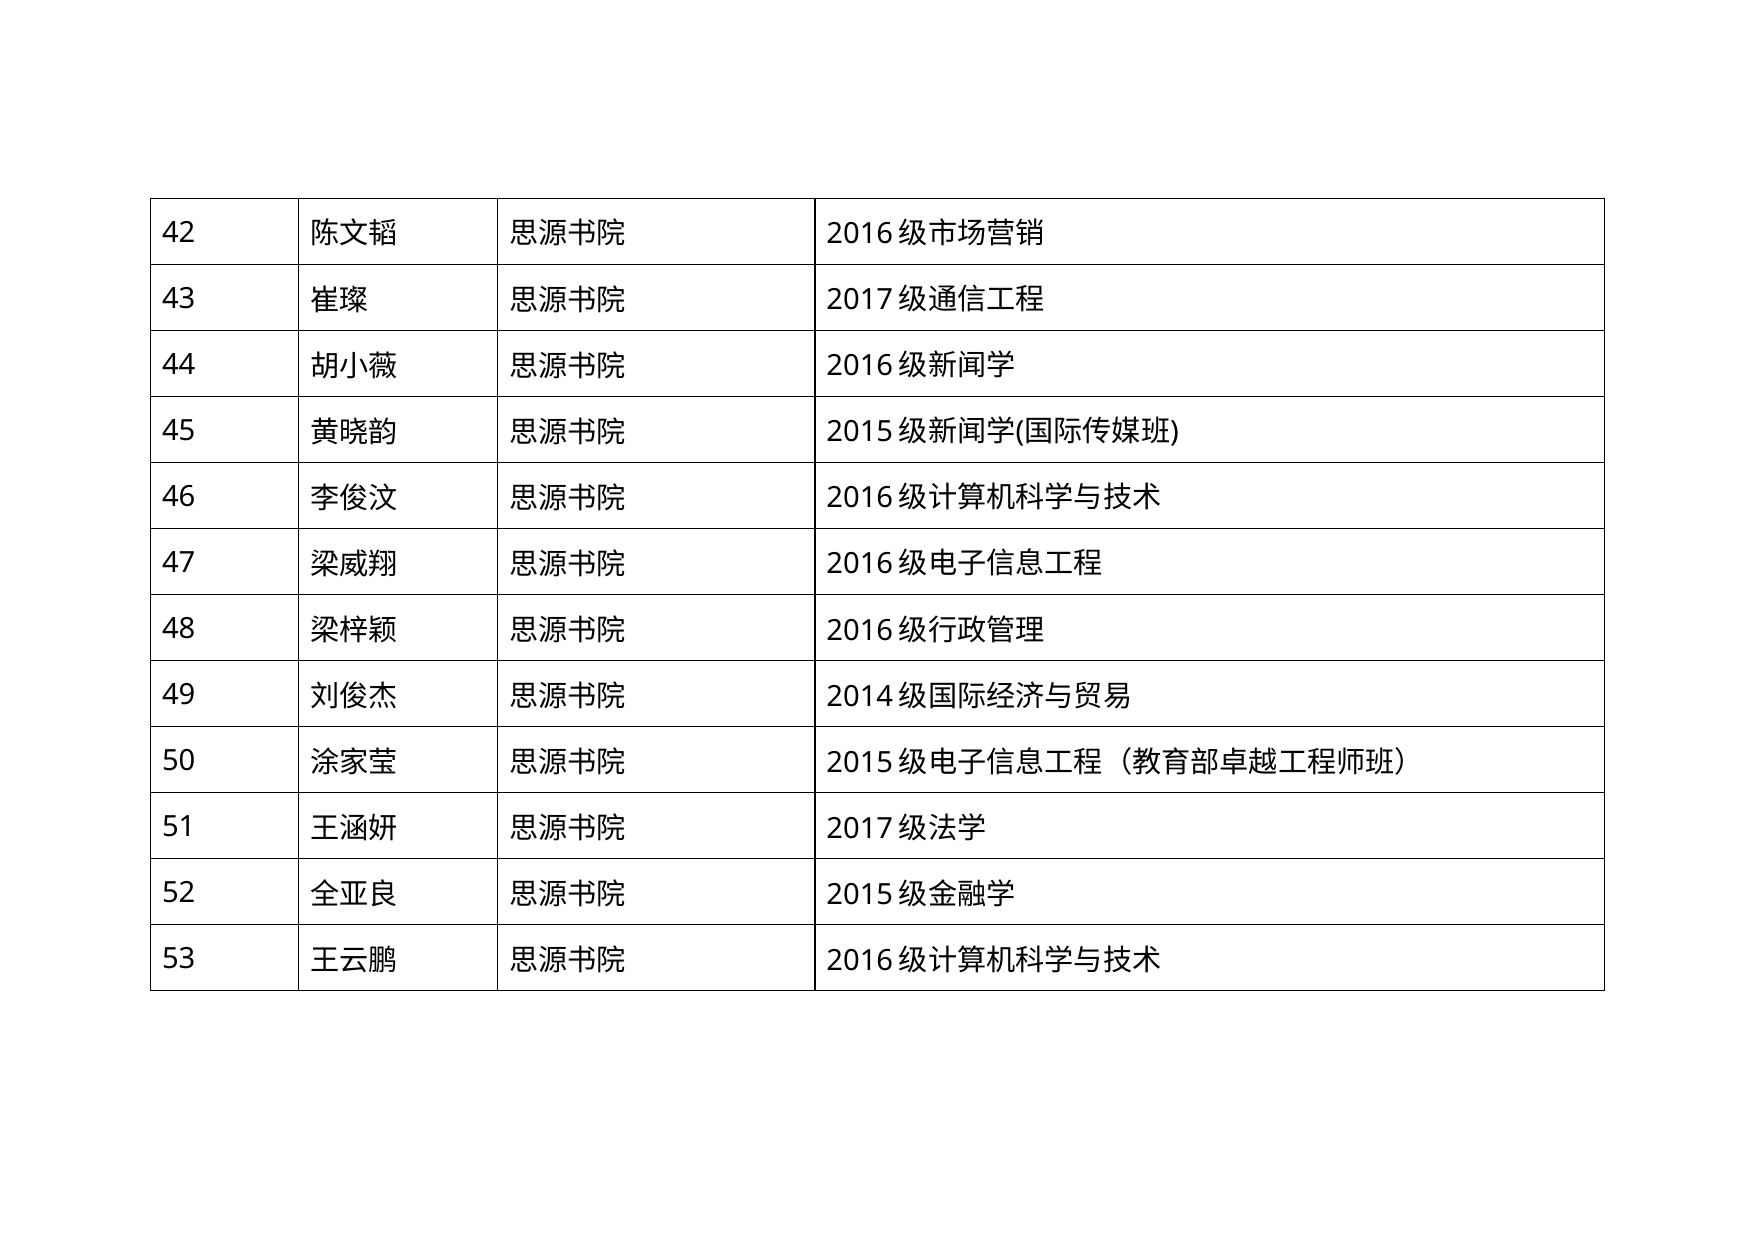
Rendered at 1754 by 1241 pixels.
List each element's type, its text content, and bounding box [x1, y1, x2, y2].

table_cell 梁梓颖 [299, 595, 497, 660]
table_cell 思源书院 [498, 463, 814, 528]
table_cell 2015级电子信息工程（教育部卓越工程师班） [816, 727, 1604, 792]
table_cell 思源书院 [498, 925, 814, 990]
table_cell 53 [151, 925, 298, 990]
table_cell 2016级行政管理 [816, 595, 1604, 660]
table_cell 2016级新闻学 [816, 331, 1604, 396]
table_cell 全亚良 [299, 859, 497, 924]
table_cell 思源书院 [498, 727, 814, 792]
table_cell 李俊汶 [299, 463, 497, 528]
table_cell 42 [151, 199, 298, 264]
table_cell 思源书院 [498, 793, 814, 858]
table_cell 梁威翔 [299, 529, 497, 594]
table_cell 2016级电子信息工程 [816, 529, 1604, 594]
table_cell 52 [151, 859, 298, 924]
table_cell 思源书院 [498, 199, 814, 264]
table_cell 44 [151, 331, 298, 396]
table_cell 47 [151, 529, 298, 594]
table_cell 胡小薇 [299, 331, 497, 396]
table_cell 2017级法学 [816, 793, 1604, 858]
table_cell 51 [151, 793, 298, 858]
table_cell 2016级计算机科学与技术 [816, 925, 1604, 990]
table_cell 王涵妍 [299, 793, 497, 858]
table_cell 思源书院 [498, 397, 814, 462]
table_cell 49 [151, 661, 298, 726]
table_cell 涂家莹 [299, 727, 497, 792]
table_cell 思源书院 [498, 265, 814, 330]
table_cell 2014级国际经济与贸易 [816, 661, 1604, 726]
table_cell 45 [151, 397, 298, 462]
table_cell 2015级金融学 [816, 859, 1604, 924]
table_cell 2016级计算机科学与技术 [816, 463, 1604, 528]
table_cell 思源书院 [498, 859, 814, 924]
table_cell 刘俊杰 [299, 661, 497, 726]
table_cell 思源书院 [498, 529, 814, 594]
table_cell 王云鹏 [299, 925, 497, 990]
table_cell 2016级市场营销 [816, 199, 1604, 264]
table_cell 50 [151, 727, 298, 792]
table_cell 43 [151, 265, 298, 330]
table_cell 思源书院 [498, 331, 814, 396]
table_cell 陈文韬 [299, 199, 497, 264]
table_cell 46 [151, 463, 298, 528]
table_cell 黄晓韵 [299, 397, 497, 462]
table_cell 思源书院 [498, 595, 814, 660]
table_cell 2017级通信工程 [816, 265, 1604, 330]
table_cell 48 [151, 595, 298, 660]
table_cell 2015级新闻学(国际传媒班) [816, 397, 1604, 462]
table_cell 思源书院 [498, 661, 814, 726]
table_cell 崔璨 [299, 265, 497, 330]
